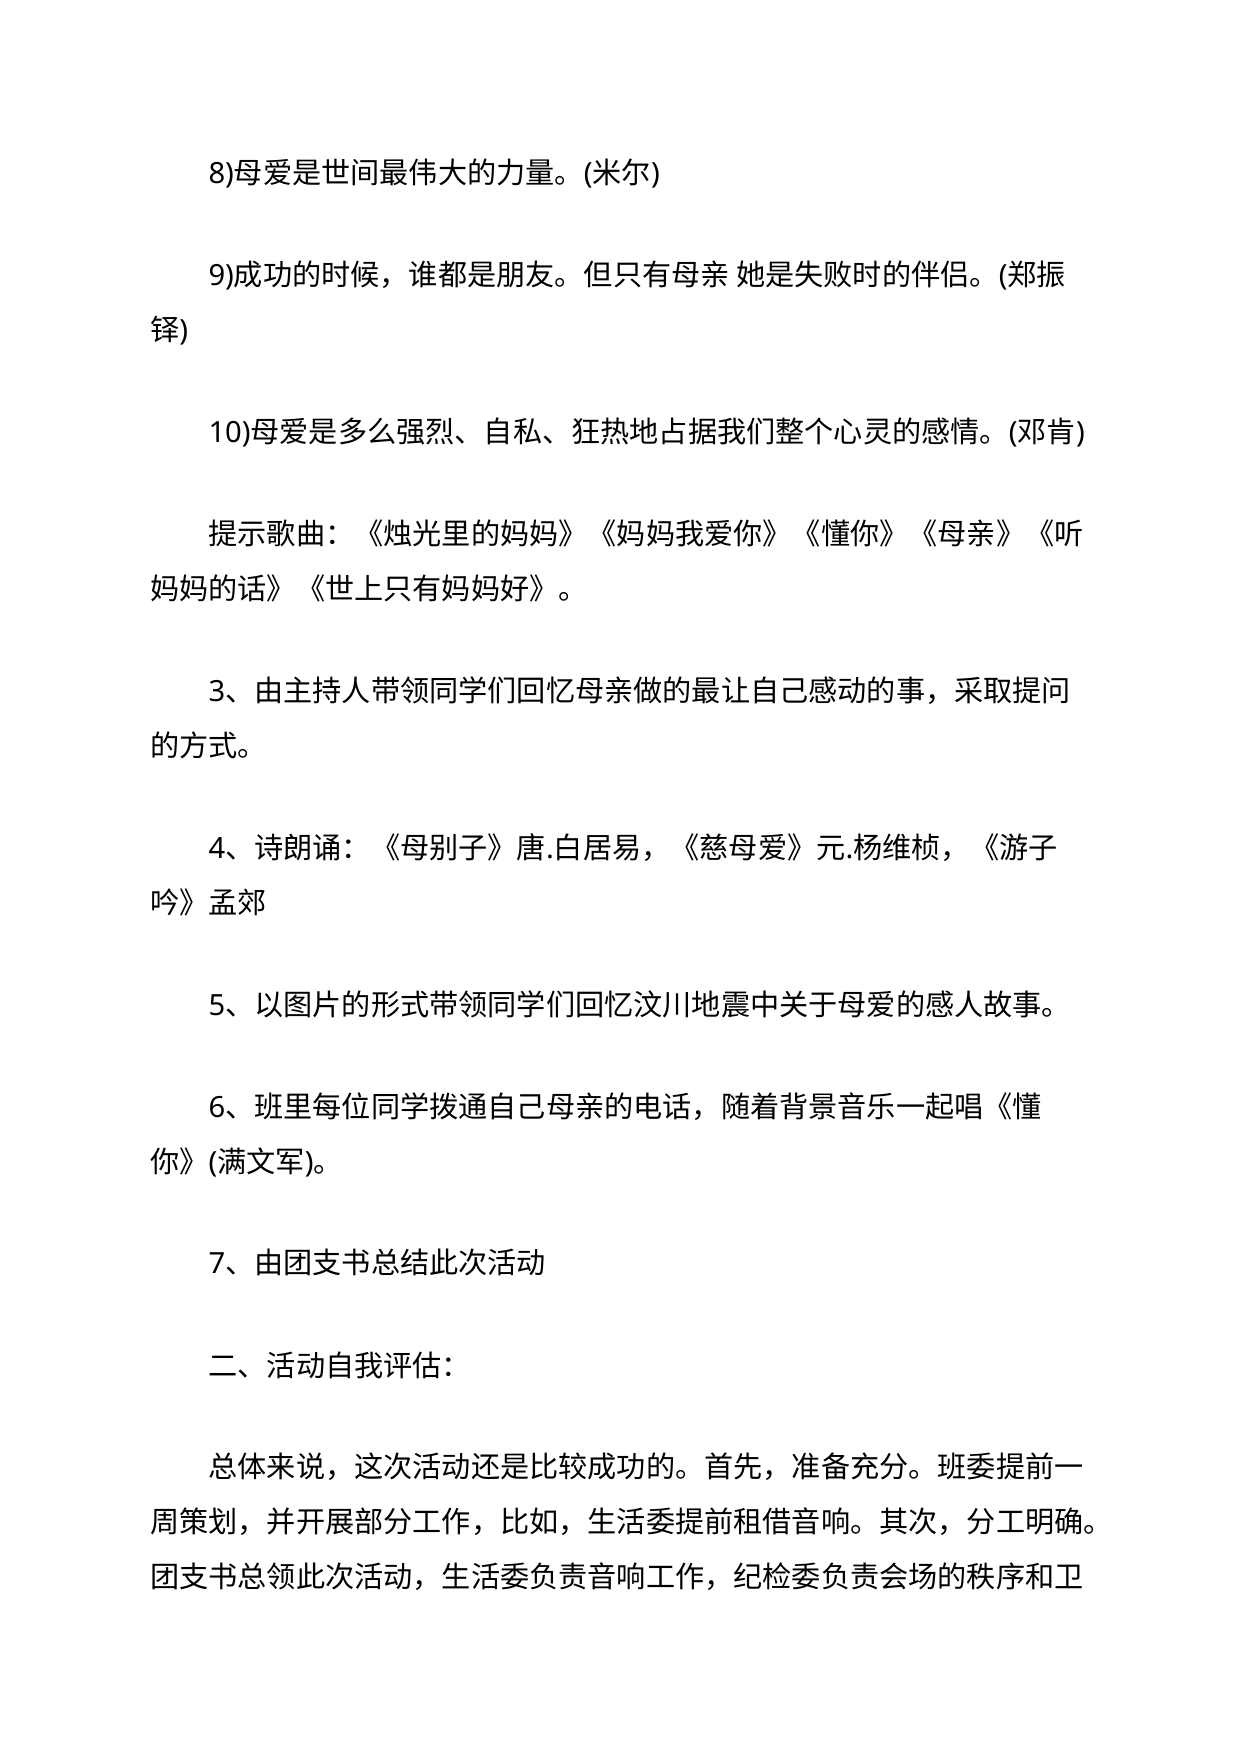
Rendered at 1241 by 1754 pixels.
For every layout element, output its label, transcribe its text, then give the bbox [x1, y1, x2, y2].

text 3、由主持人带领同学们回忆母亲做的最让自己感动的事，采取提问的方式。 [150, 668, 1090, 765]
text 8)母爱是世间最伟大的力量。(米尔) [150, 150, 1090, 192]
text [150, 1444, 1090, 1596]
text 9)成功的时候，谁都是朋友。但只有母亲 她是失败时的伴侣。(郑振铎) [150, 252, 1090, 349]
text 10)母爱是多么强烈、自私、狂热地占据我们整个心灵的感情。(邓肯) [150, 409, 1090, 451]
text 二、活动自我评估： [150, 1342, 1090, 1384]
text 4、诗朗诵：《母别子》唐.白居易，《慈母爱》元.杨维桢，《游子吟》孟郊 [150, 824, 1090, 922]
text 7、由团支书总结此次活动 [150, 1240, 1090, 1282]
text 5、以图片的形式带领同学们回忆汶川地震中关于母爱的感人故事。 [150, 981, 1090, 1023]
text 6、班里每位同学拨通自己母亲的电话，随着背景音乐一起唱《懂你》(满文军)。 [150, 1083, 1090, 1181]
text 提示歌曲：《烛光里的妈妈》《妈妈我爱你》《懂你》《母亲》《听妈妈的话》《世上只有妈妈好》。 [150, 511, 1090, 608]
